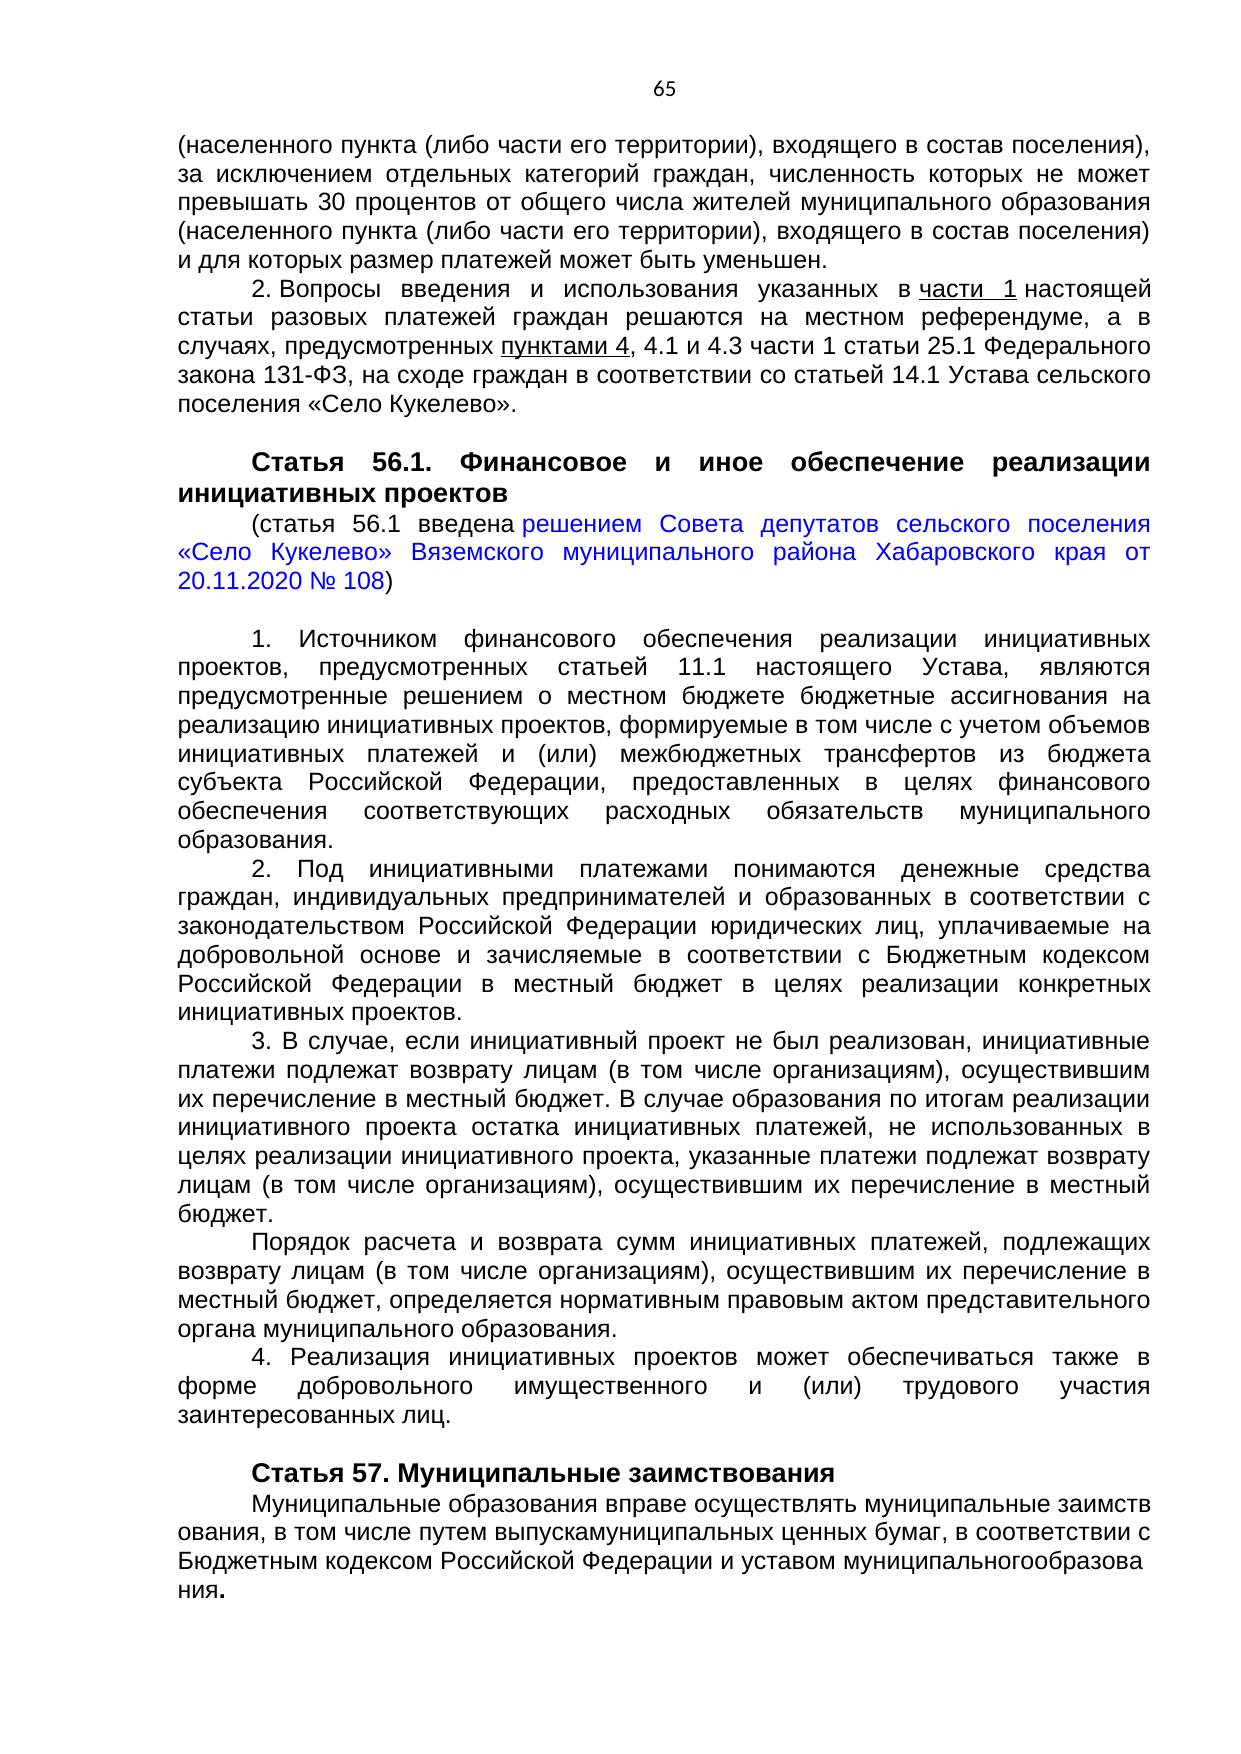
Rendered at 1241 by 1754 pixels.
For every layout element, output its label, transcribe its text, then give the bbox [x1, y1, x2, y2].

text Статья 57. Муниципальные заимствования [177, 1457, 1152, 1488]
text Статья 56.1. Финансовое и иное обеспечение реализации инициативных проектов [177, 446, 1152, 508]
text 2. Вопросы введения и использования указанных в части 1 настоящей статьи разовых платежей граждан решаются на местном референдуме, а в случаях, предусмотренных пунктами 4, 4.1 и 4.3 части 1 статьи 25.1 Федерального закона 131-ФЗ, на сходе граждан в соответствии со статьей 14.1 Устава сельского поселения «Село Кукелево». [177, 273, 1152, 417]
text Порядок расчета и возврата сумм инициативных платежей, подлежащих возврату лицам (в том числе организациям), осуществившим их перечисление в местный бюджет, определяется нормативным правовым актом представительного органа муниципального образования. [177, 1227, 1152, 1342]
text 1. Источником финансового обеспечения реализации инициативных проектов, предусмотренных статьей 11.1 настоящего Устава, являются предусмотренные решением о местном бюджете бюджетные ассигнования на реализацию инициативных проектов, формируемые в том числе с учетом объемов инициативных платежей и (или) межбюджетных трансфертов из бюджета субъекта Российской Федерации, предоставленных в целях финансового обеспечения соответствующих расходных обязательств муниципального образования. [177, 623, 1152, 853]
text 4. Реализация инициативных проектов может обеспечиваться также в форме добровольного имущественного и (или) трудового участия заинтересованных лиц. [177, 1342, 1152, 1428]
text Муниципальные образования вправе осуществлять муниципальные заимствования, в том числе путем выпускамуниципальных ценных бумаг, в соответствии с Бюджетным кодексом Российской Федерации и уставом муниципальногообразования. [177, 1488, 1152, 1603]
text 2. Под инициативными платежами понимаются денежные средства граждан, индивидуальных предпринимателей и образованных в соответствии с законодательством Российской Федерации юридических лиц, уплачиваемые на добровольной основе и зачисляемые в соответствии с Бюджетным кодексом Российской Федерации в местный бюджет в целях реализации конкретных инициативных проектов. [177, 853, 1152, 1026]
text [177, 130, 1152, 273]
text 3. В случае, если инициативный проект не был реализован, инициативные платежи подлежат возврату лицам (в том числе организациям), осуществившим их перечисление в местный бюджет. В случае образования по итогам реализации инициативного проекта остатка инициативных платежей, не использованных в целях реализации инициативного проекта, указанные платежи подлежат возврату лицам (в том числе организациям), осуществившим их перечисление в местный бюджет. [177, 1026, 1152, 1227]
text (статья 56.1 введена решением Совета депутатов сельского поселения «Село Кукелево» Вяземского муниципального района Хабаровского края от 20.11.2020 № 108) [177, 508, 1152, 595]
